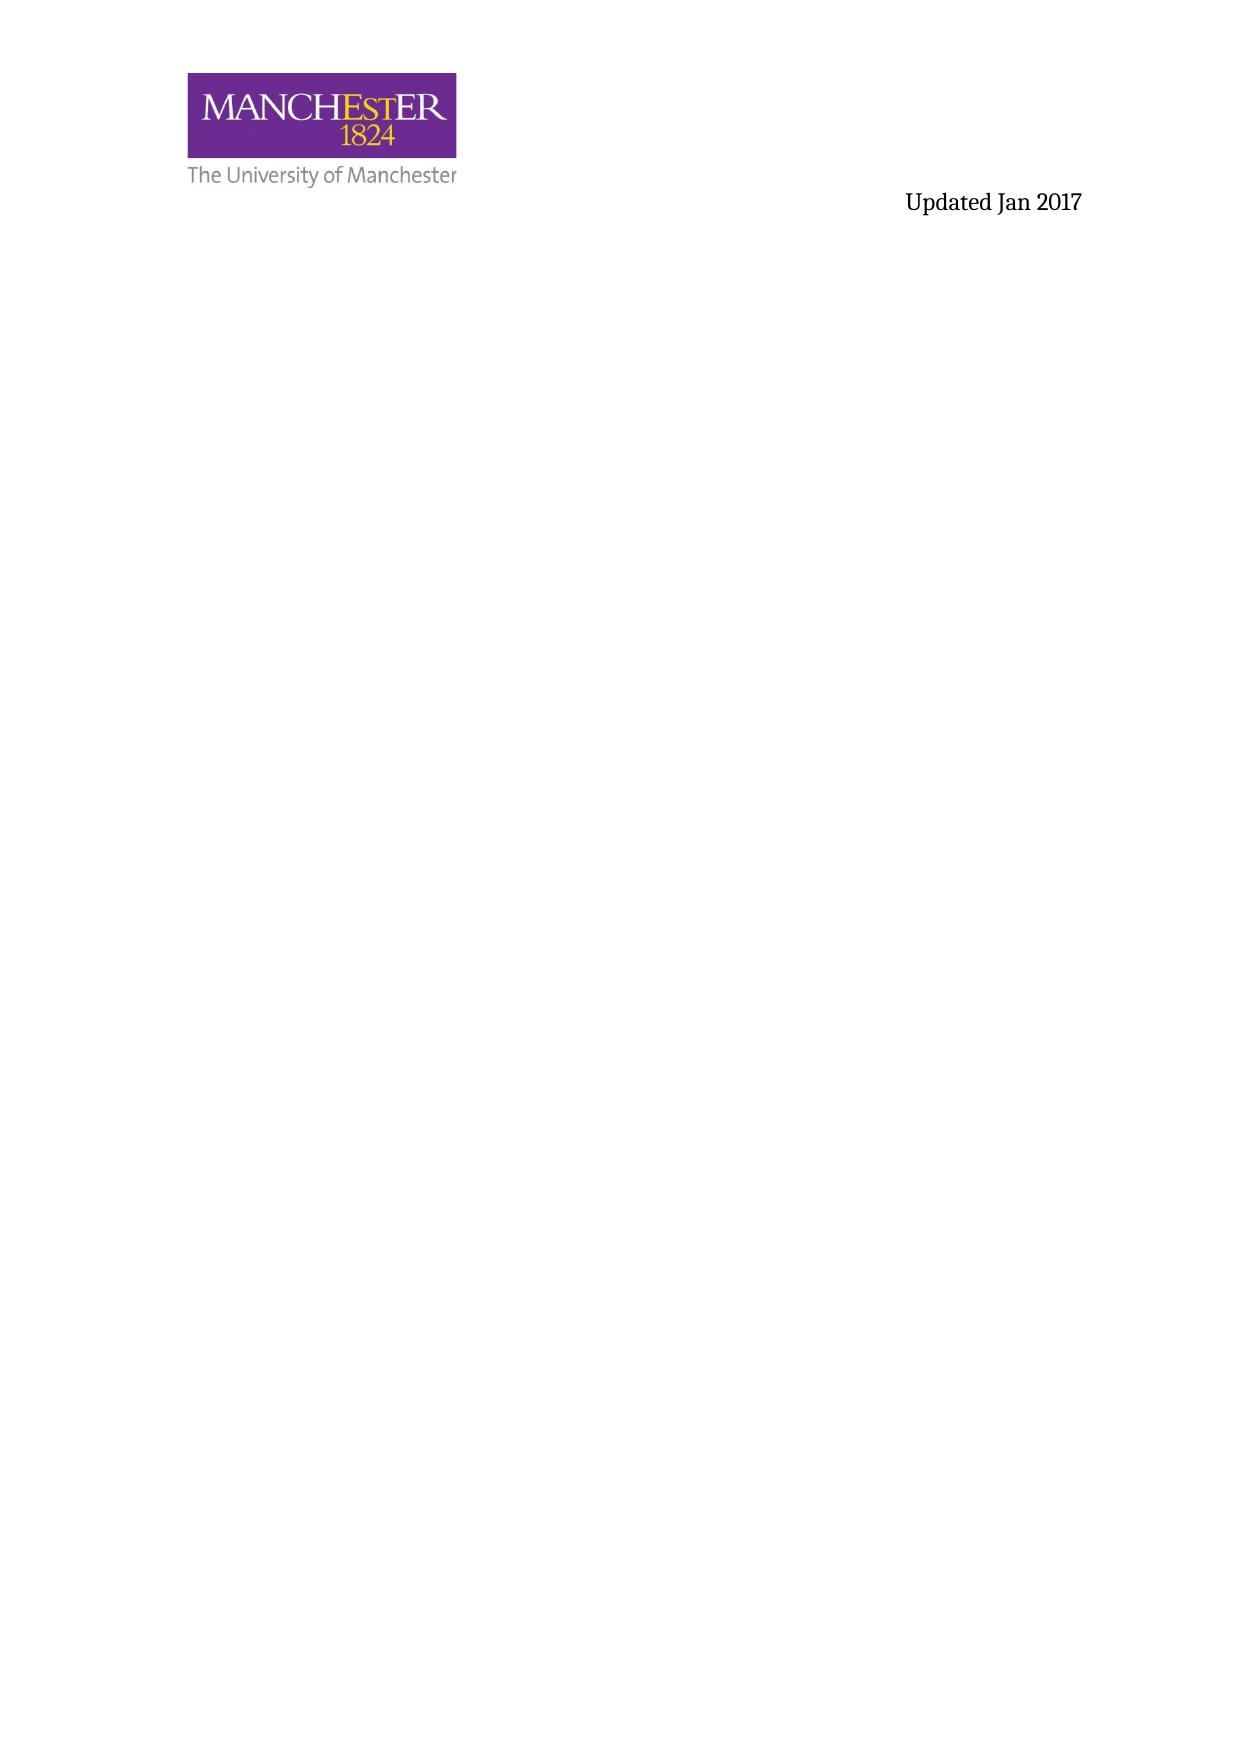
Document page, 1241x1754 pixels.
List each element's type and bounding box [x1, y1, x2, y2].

picture [187, 73, 457, 188]
